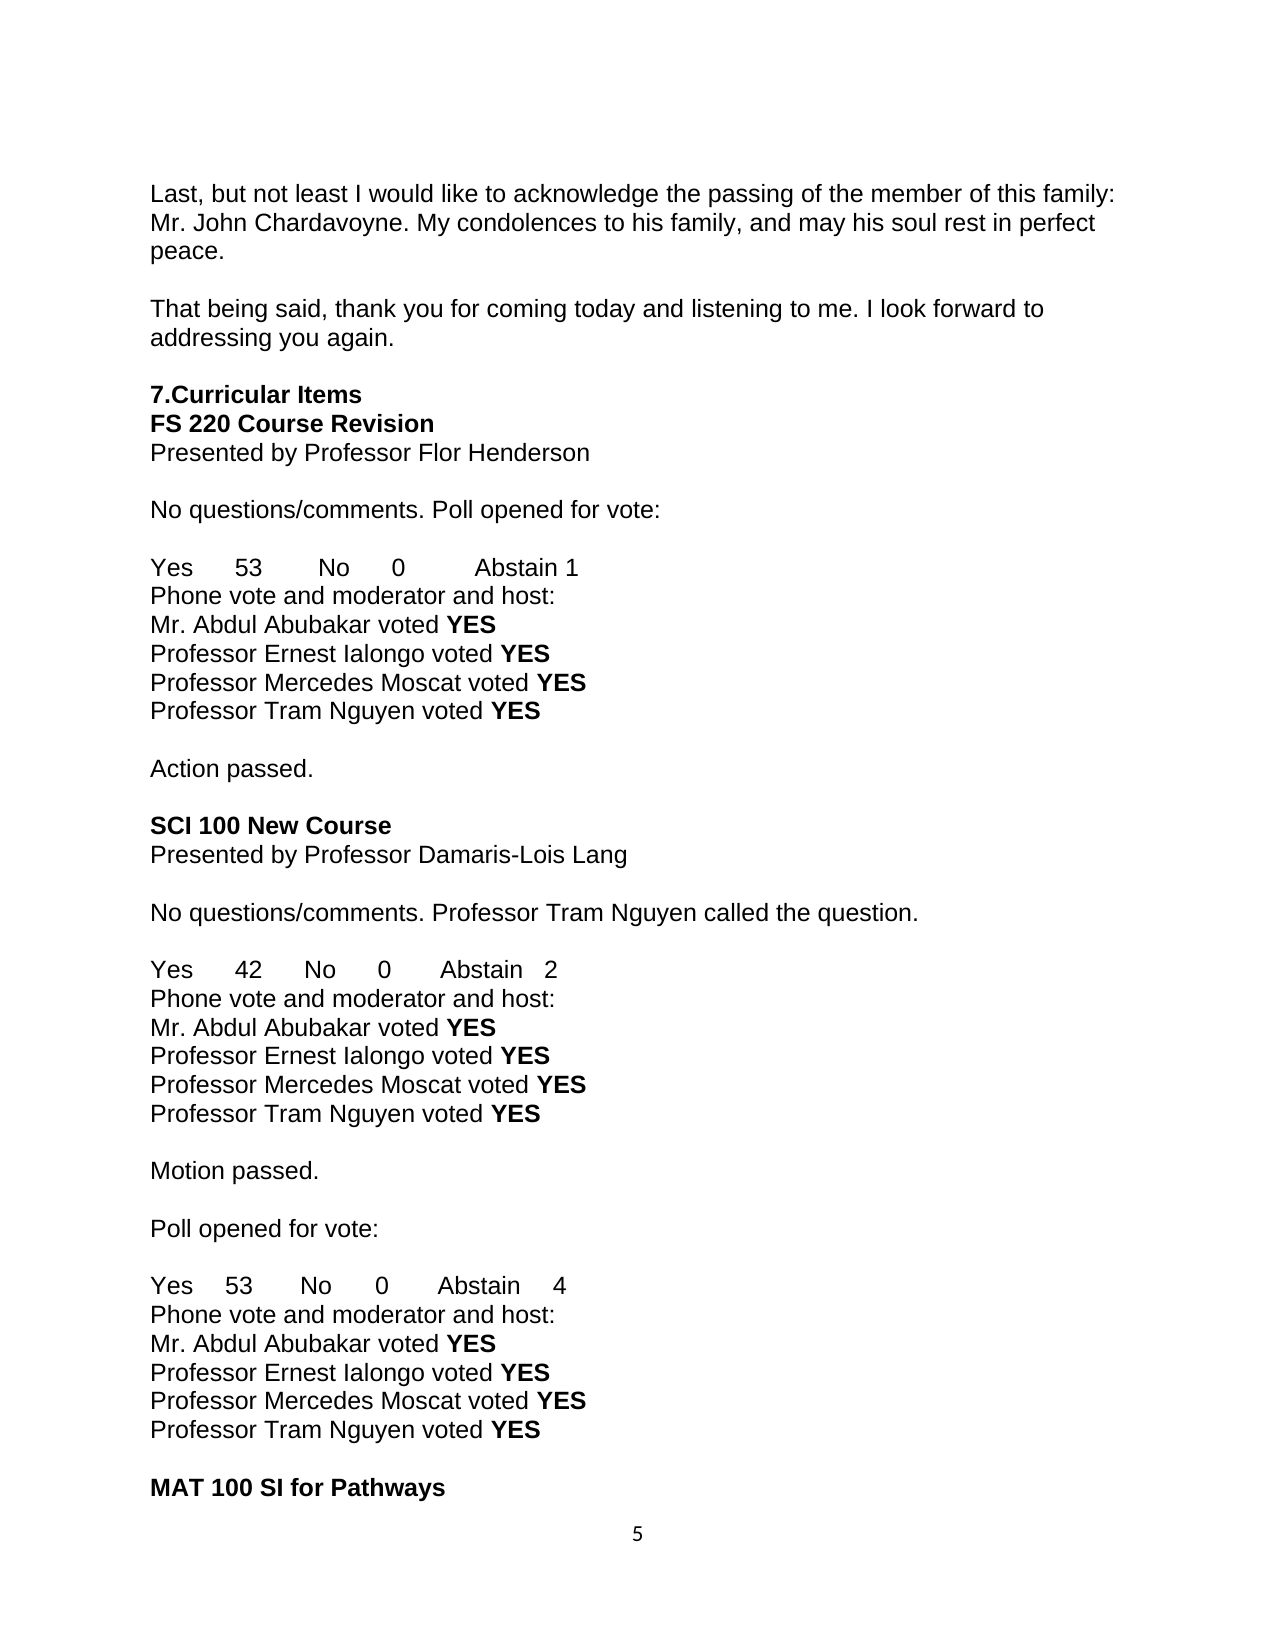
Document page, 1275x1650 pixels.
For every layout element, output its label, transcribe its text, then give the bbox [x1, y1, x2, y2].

text Poll opened for vote: [150, 1214, 1125, 1242]
text FS 220 Course Revision [150, 409, 1125, 437]
text Professor Tram Nguyen voted YES [150, 696, 1125, 725]
text Mr. Abdul Abubakar voted YES [150, 1329, 1125, 1357]
text 7.Curricular Items [150, 380, 1125, 409]
text Professor Mercedes Moscat voted YES [150, 1070, 1125, 1099]
text Yes 53 No 0 Abstain 1 [150, 552, 1125, 581]
text MAT 100 SI for Pathways [150, 1472, 1125, 1501]
text Motion passed. [150, 1156, 1125, 1185]
text SCI 100 New Course [150, 811, 1125, 840]
text Yes 42 No 0 Abstain 2 [150, 955, 1125, 984]
text Professor Tram Nguyen voted YES [150, 1415, 1125, 1444]
text Professor Tram Nguyen voted YES [150, 1099, 1125, 1127]
text Phone vote and moderator and host: [150, 581, 1125, 610]
text Last, but not least I would like to acknowledge the passing of the member of this family: Mr. John Chardavoyne. My condolences to his family, and may his soul rest in perfect peace. [150, 179, 1125, 265]
text Professor Ernest Ialongo voted YES [150, 1041, 1125, 1070]
text Action passed. [150, 754, 1125, 782]
text Yes 53 No 0 Abstain 4 [150, 1271, 1125, 1300]
text No questions/comments. Poll opened for vote: [150, 495, 1125, 524]
text That being said, thank you for coming today and listening to me. I look forward to addressing you again. [150, 294, 1125, 351]
text Phone vote and moderator and host: [150, 984, 1125, 1012]
text No questions/comments. Professor Tram Nguyen called the question. [150, 897, 1125, 926]
text Professor Ernest Ialongo voted YES [150, 639, 1125, 667]
text Phone vote and moderator and host: [150, 1300, 1125, 1329]
text Professor Mercedes Moscat voted YES [150, 667, 1125, 696]
text Mr. Abdul Abubakar voted YES [150, 1012, 1125, 1041]
text Presented by Professor Flor Henderson [150, 437, 1125, 466]
text Mr. Abdul Abubakar voted YES [150, 610, 1125, 639]
text Professor Mercedes Moscat voted YES [150, 1386, 1125, 1415]
text Professor Ernest Ialongo voted YES [150, 1357, 1125, 1386]
text Presented by Professor Damaris-Lois Lang [150, 840, 1125, 869]
